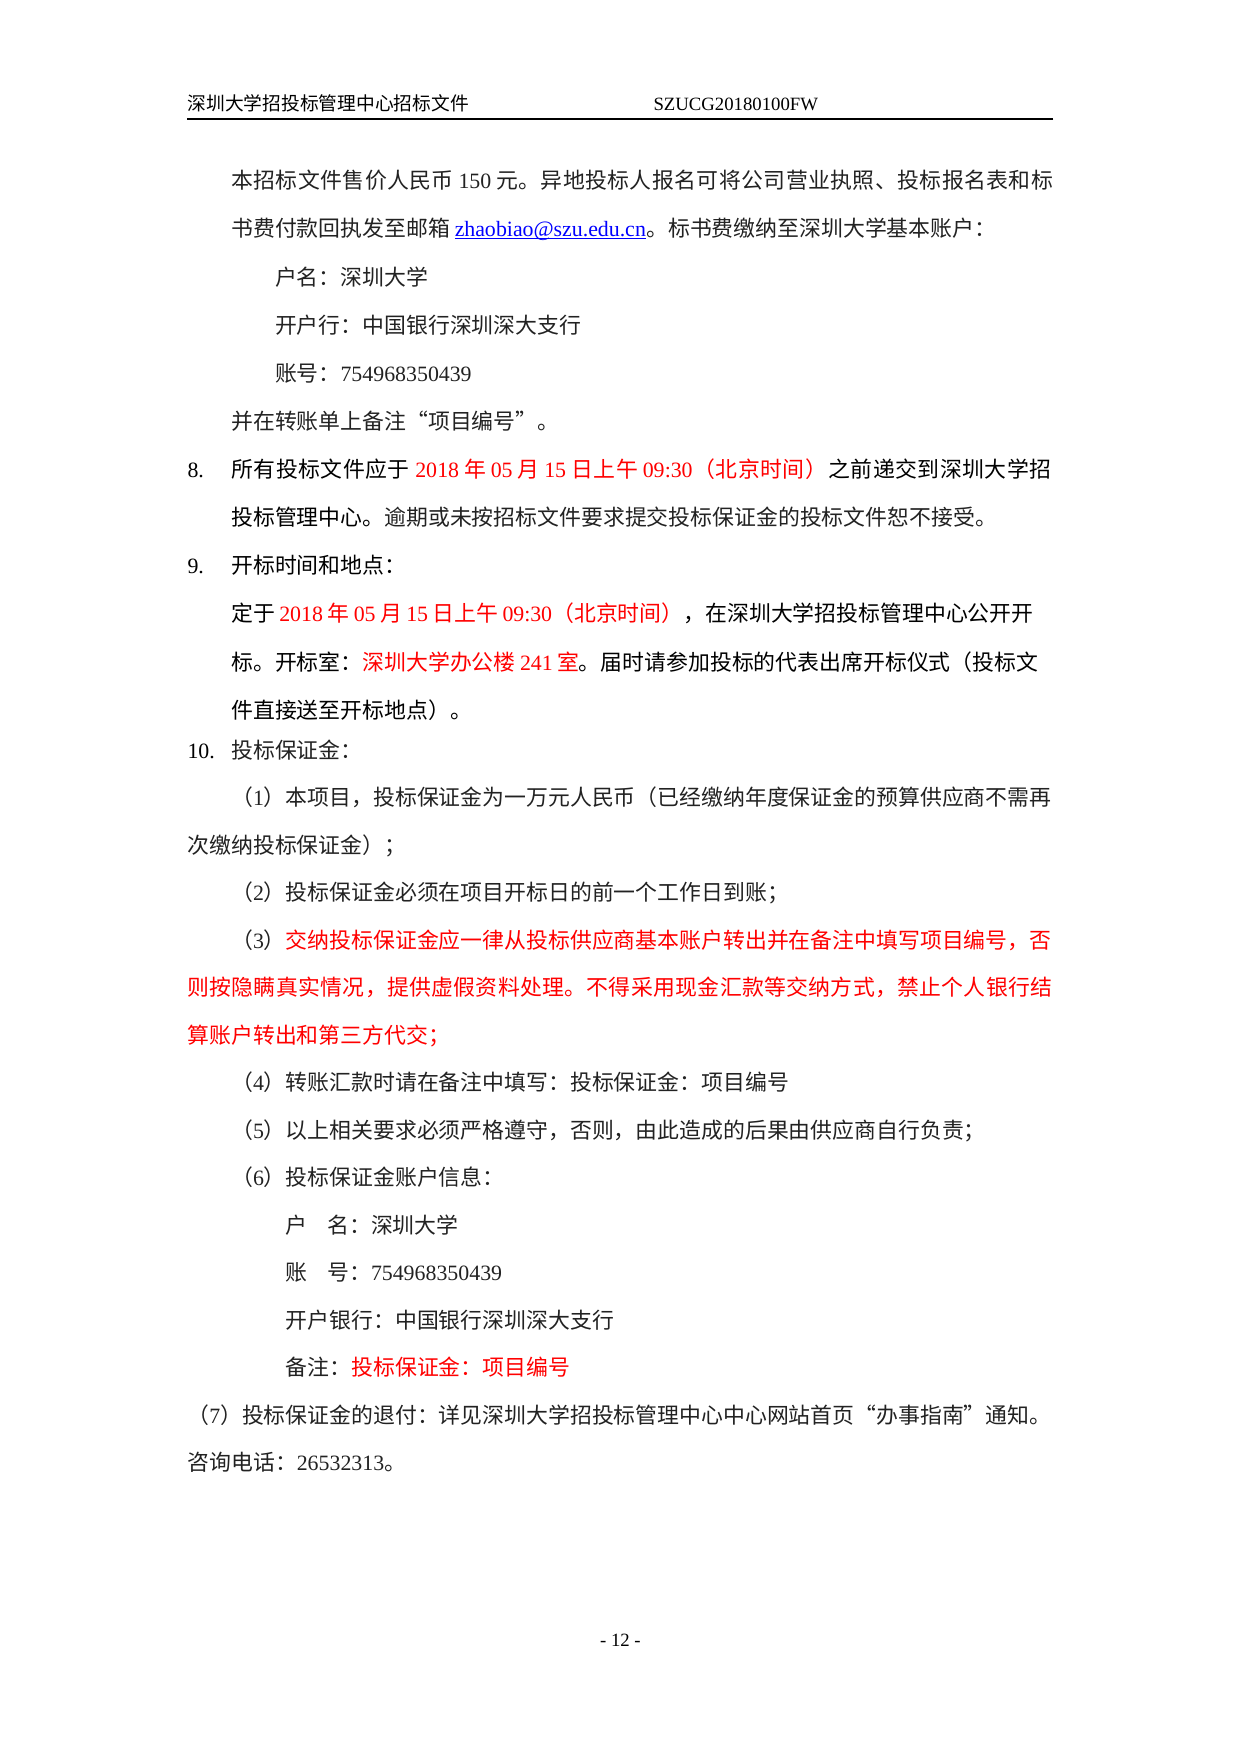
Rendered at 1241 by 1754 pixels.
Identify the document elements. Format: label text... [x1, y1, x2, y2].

text （5）以上相关要求必须严格遵守，否则，由此造成的后果由供应商自行负责； [187, 1113, 1053, 1144]
list 开标时间和地点： 定于2018年05月15日上午09:30（北京时间），在深圳大学招投标管理中心公开开标。开标室：深圳大学办公楼241室。届时请参加投标的代表出席开标仪式（投标文件直接送至开标地点）。 [187, 540, 1053, 733]
text （3）交纳投标保证金应一律从投标供应商基本账户转出并在备注中填写项目编号，否则按隐瞒真实情况，提供虚假资料处理。不得采用现金汇款等交纳方式，禁止个人银行结算账户转出和第三方代交； [187, 923, 1053, 1049]
text 备注：投标保证金：项目编号 [187, 1350, 1053, 1382]
text 开户行：中国银行深圳深大支行 [231, 299, 1053, 348]
text 开户银行：中国银行深圳深大支行 [187, 1303, 1053, 1334]
list 投标保证金： [187, 733, 1053, 764]
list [187, 155, 1053, 251]
text （2）投标保证金必须在项目开标日的前一个工作日到账； [187, 875, 1053, 907]
text （6）投标保证金账户信息： [187, 1160, 1053, 1192]
list 所有投标文件应于2018年05月15日上午09:30（北京时间）之前递交到深圳大学招投标管理中心。逾期或未按招标文件要求提交投标保证金的投标文件恕不接受。 [187, 444, 1053, 540]
text （1）本项目，投标保证金为一万元人民币（已经缴纳年度保证金的预算供应商不需再次缴纳投标保证金）； [187, 780, 1053, 859]
text （7）投标保证金的退付：详见深圳大学招投标管理中心中心网站首页“办事指南”通知。咨询电话：26532313。 [187, 1398, 1053, 1477]
text 户名：深圳大学 [231, 251, 1053, 299]
text 并在转账单上备注“项目编号”。 [231, 396, 1053, 444]
text 户 名：深圳大学 [187, 1208, 1053, 1239]
text 账 号：754968350439 [187, 1255, 1053, 1287]
text （4）转账汇款时请在备注中填写：投标保证金：项目编号 [187, 1065, 1053, 1097]
text 账号：754968350439 [231, 348, 1053, 396]
